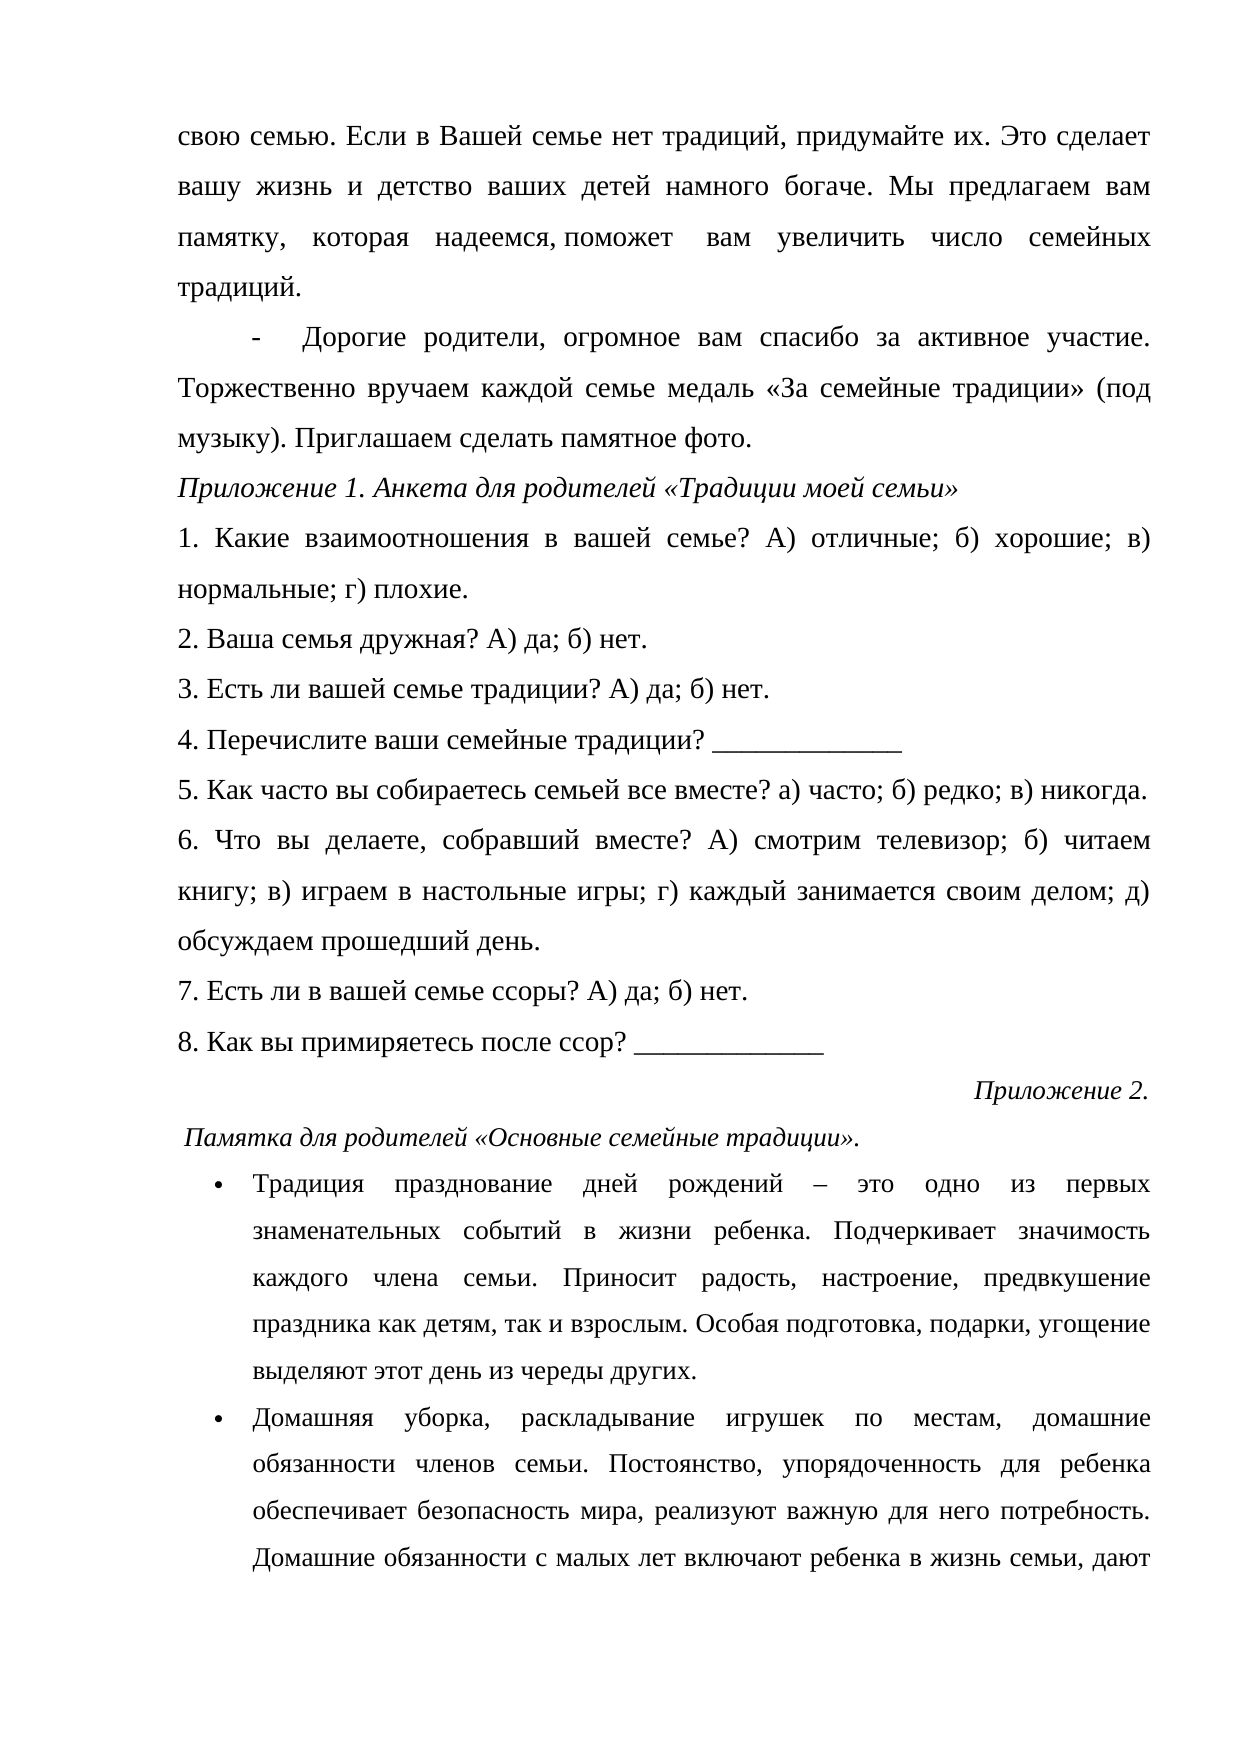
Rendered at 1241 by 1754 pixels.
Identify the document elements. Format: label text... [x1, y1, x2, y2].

text 2. Ваша семья дружная? А) да; б) нет. [177, 621, 1152, 655]
text 7. Есть ли в вашей семье ссоры? А) да; б) нет. [177, 973, 1152, 1007]
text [177, 118, 1152, 303]
text - Дорогие родители, огромное вам спасибо за активное участие. Торжественно вручаем каждой семье медаль «За семейные традиции» (под музыку). Приглашаем сделать памятное фото. [177, 319, 1152, 453]
text 5. Как часто вы собираетесь семьей все вместе? а) часто; б) редко; в) никогда. [177, 772, 1152, 806]
text Приложение 2. [177, 1074, 1152, 1105]
text 1. Какие взаимоотношения в вашей семье? А) отличные; б) хорошие; в) нормальные; г) плохие. [177, 521, 1152, 604]
text Приложение 1. Анкета для родителей «Традиции моей семьи» [177, 470, 1152, 504]
text 4. Перечислите ваши семейные традиции? _____________ [177, 722, 1152, 755]
text Памятка для родителей «Основные семейные традиции». [177, 1121, 1152, 1152]
list Традиция празднование дней рождений – это одно из первых знаменательных событий в жизни ребенка. Подчеркивает значимость каждого члена семьи. Приносит радость, настроение, предвкушение праздника как детям, так и взрослым. Особая подготовка, подарки, угощение выделяют этот день из череды других. [215, 1167, 1152, 1385]
text 8. Как вы примиряетесь после ссор? _____________ [177, 1024, 1152, 1057]
text 6. Что вы делаете, собравший вместе? А) смотрим телевизор; б) читаем книгу; в) играем в настольные игры; г) каждый занимается своим делом; д) обсуждаем прошедший день. [177, 822, 1152, 957]
text 3. Есть ли вашей семье традиции? А) да; б) нет. [177, 672, 1152, 705]
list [215, 1401, 1152, 1572]
